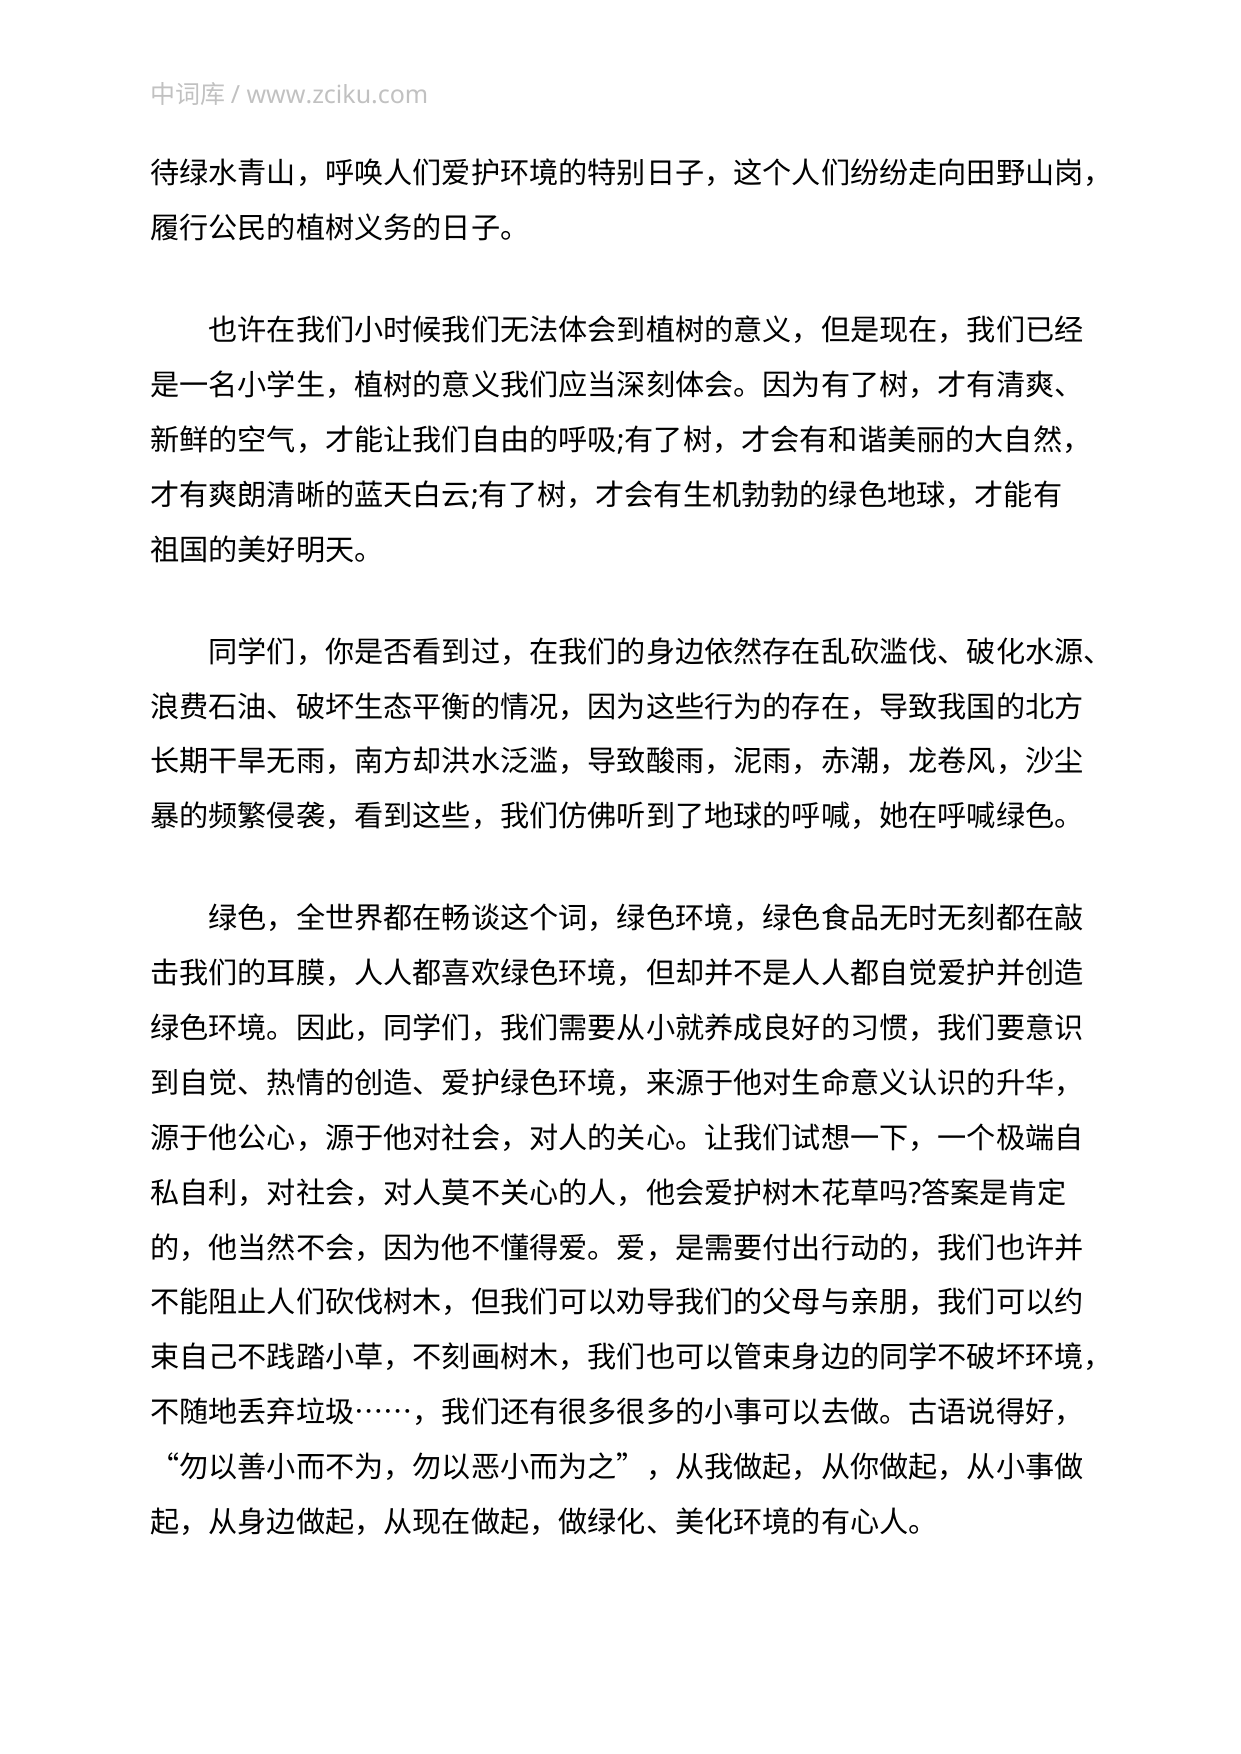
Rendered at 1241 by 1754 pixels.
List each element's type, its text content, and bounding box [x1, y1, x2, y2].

text 绿色，全世界都在畅谈这个词，绿色环境，绿色食品无时无刻都在敲击我们的耳膜，人人都喜欢绿色环境，但却并不是人人都自觉爱护并创造绿色环境。因此，同学们，我们需要从小就养成良好的习惯，我们要意识到自觉、热情的创造、爱护绿色环境，来源于他对生命意义认识的升华，源于他公心，源于他对社会，对人的关心。让我们试想一下，一个极端自私自利，对社会，对人莫不关心的人，他会爱护树木花草吗?答案是肯定的，他当然不会，因为他不懂得爱。爱，是需要付出行动的，我们也许并不能阻止人们砍伐树木，但我们可以劝导我们的父母与亲朋，我们可以约束自己不践踏小草，不刻画树木，我们也可以管束身边的同学不破坏环境，不随地丢弃垃圾……，我们还有很多很多的小事可以去做。古语说得好，“勿以善小而不为，勿以恶小而为之”，从我做起，从你做起，从小事做起，从身边做起，从现在做起，做绿化、美化环境的有心人。 [150, 895, 1090, 1541]
text 同学们，你是否看到过，在我们的身边依然存在乱砍滥伐、破化水源、浪费石油、破坏生态平衡的情况，因为这些行为的存在，导致我国的北方长期干旱无雨，南方却洪水泛滥，导致酸雨，泥雨，赤潮，龙卷风，沙尘暴的频繁侵袭，看到这些，我们仿佛听到了地球的呼喊，她在呼喊绿色。 [150, 628, 1090, 835]
text 也许在我们小时候我们无法体会到植树的意义，但是现在，我们已经是一名小学生，植树的意义我们应当深刻体会。因为有了树，才有清爽、新鲜的空气，才能让我们自由的呼吸;有了树，才会有和谐美丽的大自然，才有爽朗清晰的蓝天白云;有了树，才会有生机勃勃的绿色地球，才能有祖国的美好明天。 [150, 307, 1090, 569]
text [150, 150, 1090, 247]
